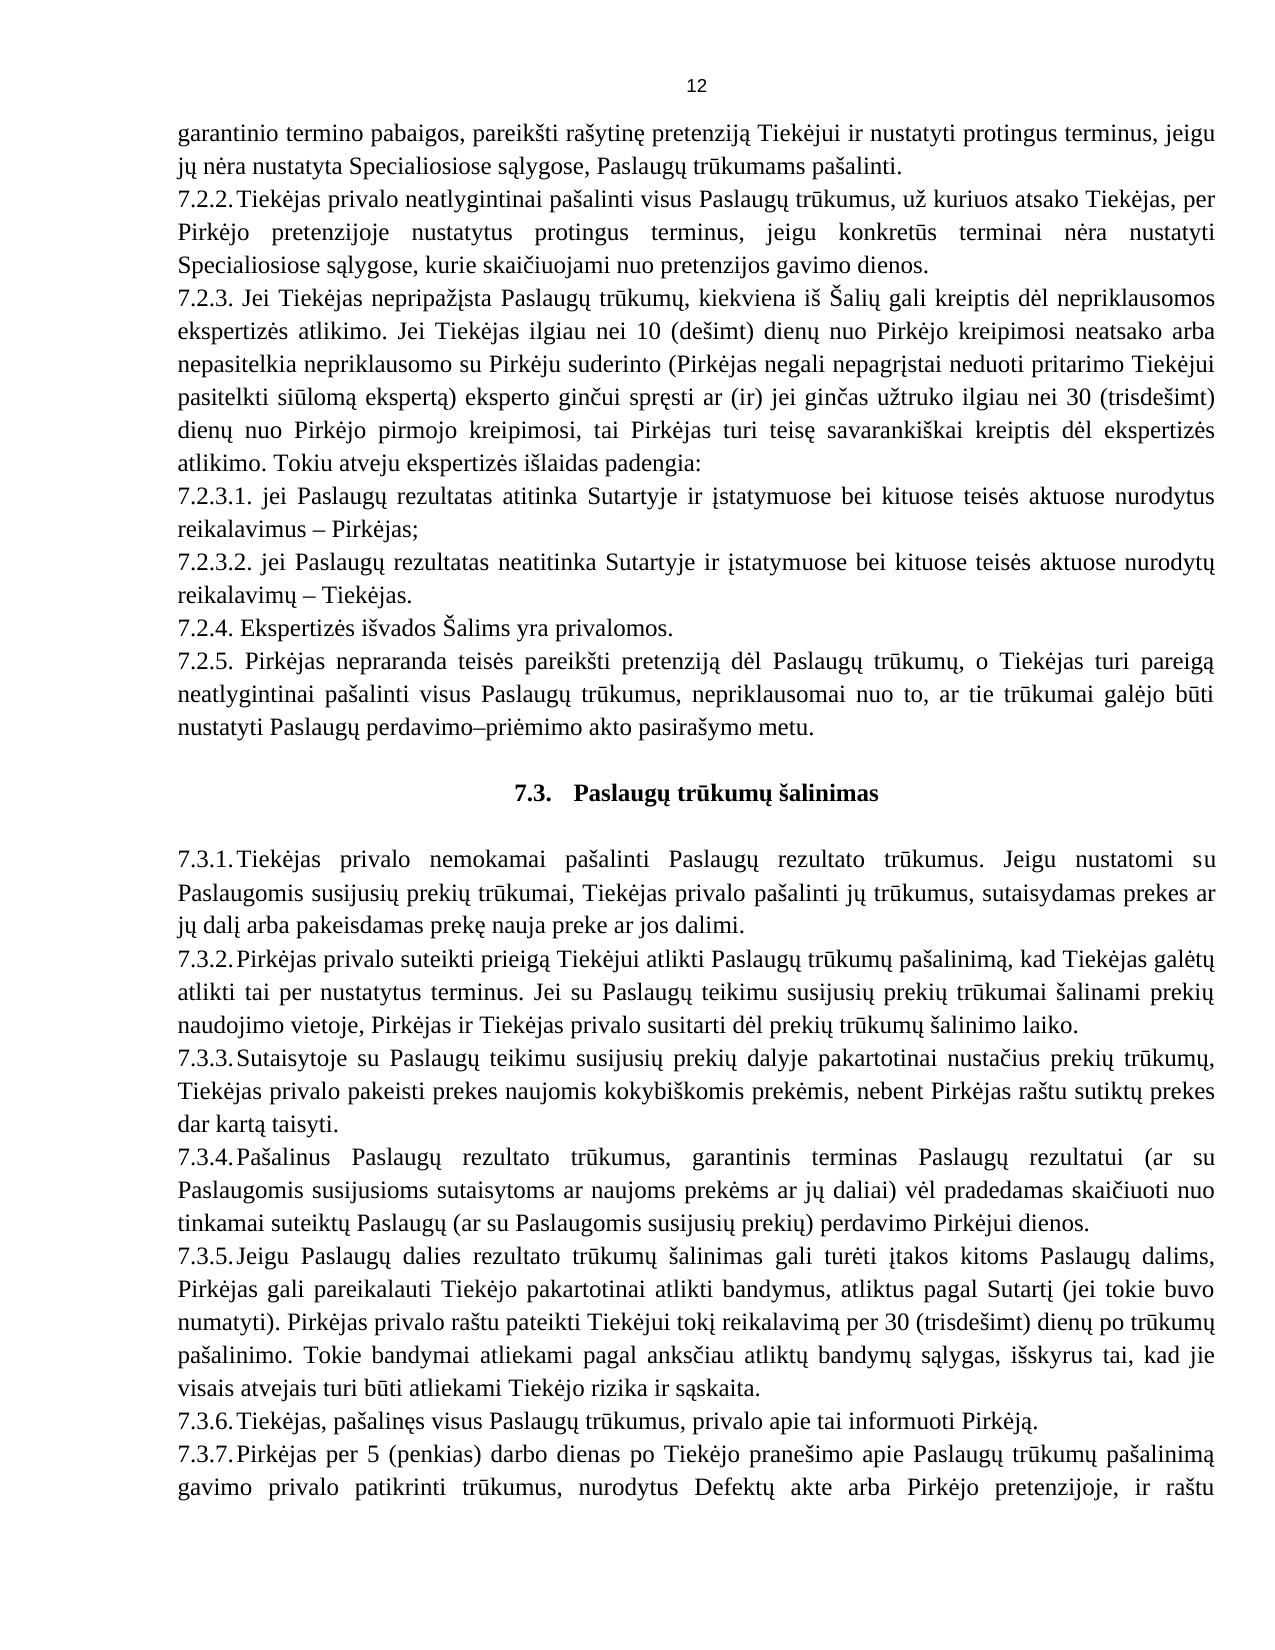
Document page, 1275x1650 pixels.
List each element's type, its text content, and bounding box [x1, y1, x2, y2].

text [177, 118, 1216, 180]
text 7.2.3. Jei Tiekėjas nepripažįsta Paslaugų trūkumų, kiekviena iš Šalių gali kreiptis dėl nepriklausomos ekspertizės atlikimo. Jei Tiekėjas ilgiau nei 10 (dešimt) dienų nuo Pirkėjo kreipimosi neatsako arba nepasitelkia nepriklausomo su Pirkėju suderinto (Pirkėjas negali nepagrįstai neduoti pritarimo Tiekėjui pasitelkti siūlomą ekspertą) eksperto ginčui spręsti ar (ir) jei ginčas užtruko ilgiau nei 30 (trisdešimt) dienų nuo Pirkėjo pirmojo kreipimosi, tai Pirkėjas turi teisę savarankiškai kreiptis dėl ekspertizės atlikimo. Tokiu atveju ekspertizės išlaidas padengia: [177, 283, 1216, 477]
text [177, 1439, 1216, 1501]
text 7.3.5. Jeigu Paslaugų dalies rezultato trūkumų šalinimas gali turėti įtakos kitoms Paslaugų dalims, Pirkėjas gali pareikalauti Tiekėjo pakartotinai atlikti bandymus, atliktus pagal Sutartį (jei tokie buvo numatyti). Pirkėjas privalo raštu pateikti Tiekėjui tokį reikalavimą per 30 (trisdešimt) dienų po trūkumų pašalinimo. Tokie bandymai atliekami pagal anksčiau atliktų bandymų sąlygas, išskyrus tai, kad jie visais atvejais turi būti atliekami Tiekėjo rizika ir sąskaita. [177, 1241, 1216, 1402]
text 7.3.2. Pirkėjas privalo suteikti prieigą Tiekėjui atlikti Paslaugų trūkumų pašalinimą, kad Tiekėjas galėtų atlikti tai per nustatytus terminus. Jei su Paslaugų teikimu susijusių prekių trūkumai šalinami prekių naudojimo vietoje, Pirkėjas ir Tiekėjas privalo susitarti dėl prekių trūkumų šalinimo laiko. [177, 944, 1216, 1038]
text 7.2.4. Ekspertizės išvados Šalims yra privalomos. [177, 613, 1216, 642]
text 7.2.3.1. jei Paslaugų rezultatas atitinka Sutartyje ir įstatymuose bei kituose teisės aktuose nurodytus reikalavimus – Pirkėjas; [177, 481, 1216, 543]
text 7.3. Paslaugų trūkumų šalinimas [177, 778, 1216, 807]
text 7.2.2. Tiekėjas privalo neatlygintinai pašalinti visus Paslaugų trūkumus, už kuriuos atsako Tiekėjas, per Pirkėjo pretenzijoje nustatytus protingus terminus, jeigu konkretūs terminai nėra nustatyti Specialiosiose sąlygose, kurie skaičiuojami nuo pretenzijos gavimo dienos. [177, 184, 1216, 279]
text 7.3.3. Sutaisytoje su Paslaugų teikimu susijusių prekių dalyje pakartotinai nustačius prekių trūkumų, Tiekėjas privalo pakeisti prekes naujomis kokybiškomis prekėmis, nebent Pirkėjas raštu sutiktų prekes dar kartą taisyti. [177, 1043, 1216, 1137]
text 7.3.6. Tiekėjas, pašalinęs visus Paslaugų trūkumus, privalo apie tai informuoti Pirkėją. [177, 1406, 1216, 1435]
text 7.2.3.2. jei Paslaugų rezultatas neatitinka Sutartyje ir įstatymuose bei kituose teisės aktuose nurodytų reikalavimų – Tiekėjas. [177, 547, 1216, 609]
text 7.2.5. Pirkėjas nepraranda teisės pareikšti pretenziją dėl Paslaugų trūkumų, o Tiekėjas turi pareigą neatlygintinai pašalinti visus Paslaugų trūkumus, nepriklausomai nuo to, ar tie trūkumai galėjo būti nustatyti Paslaugų perdavimo–priėmimo akto pasirašymo metu. [177, 646, 1216, 741]
text 7.3.1. Tiekėjas privalo nemokamai pašalinti Paslaugų rezultato trūkumus. Jeigu nustatomi su Paslaugomis susijusių prekių trūkumai, Tiekėjas privalo pašalinti jų trūkumus, sutaisydamas prekes ar jų dalį arba pakeisdamas prekę nauja preke ar jos dalimi. [177, 844, 1216, 939]
text 7.3.4. Pašalinus Paslaugų rezultato trūkumus, garantinis terminas Paslaugų rezultatui (ar su Paslaugomis susijusioms sutaisytoms ar naujoms prekėms ar jų daliai) vėl pradedamas skaičiuoti nuo tinkamai suteiktų Paslaugų (ar su Paslaugomis susijusių prekių) perdavimo Pirkėjui dienos. [177, 1142, 1216, 1237]
